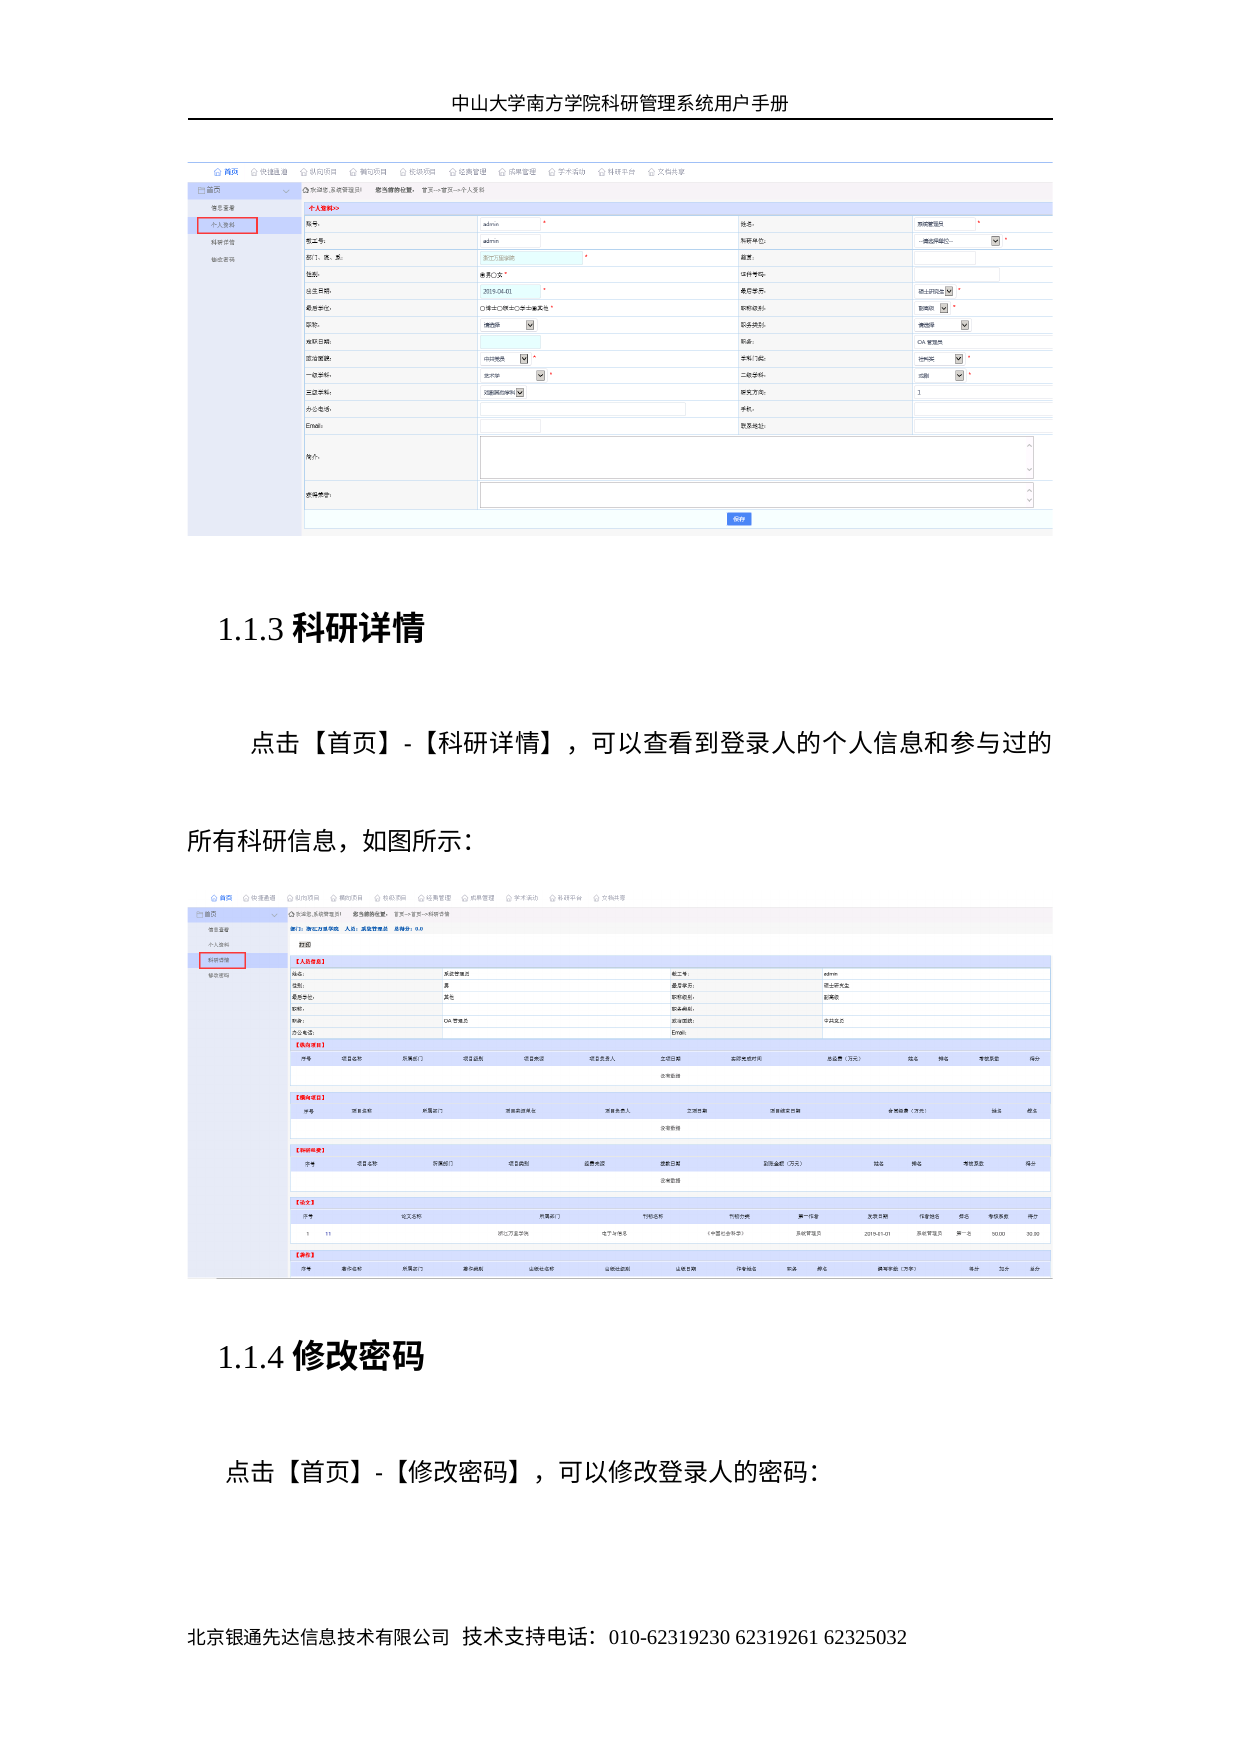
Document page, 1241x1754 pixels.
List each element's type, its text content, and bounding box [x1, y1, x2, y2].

picture [187, 162, 1053, 536]
picture [187, 890, 1053, 1279]
subtitle 修改密码 [217, 1322, 1053, 1387]
text 点击【首页】-【科研详情】，可以查看到登录人的个人信息和参与过的所有科研信息，如图所示： [187, 709, 1053, 872]
subtitle 科研详情 [217, 593, 1053, 658]
text 点击【首页】-【修改密码】，可以修改登录人的密码： [187, 1438, 1053, 1503]
